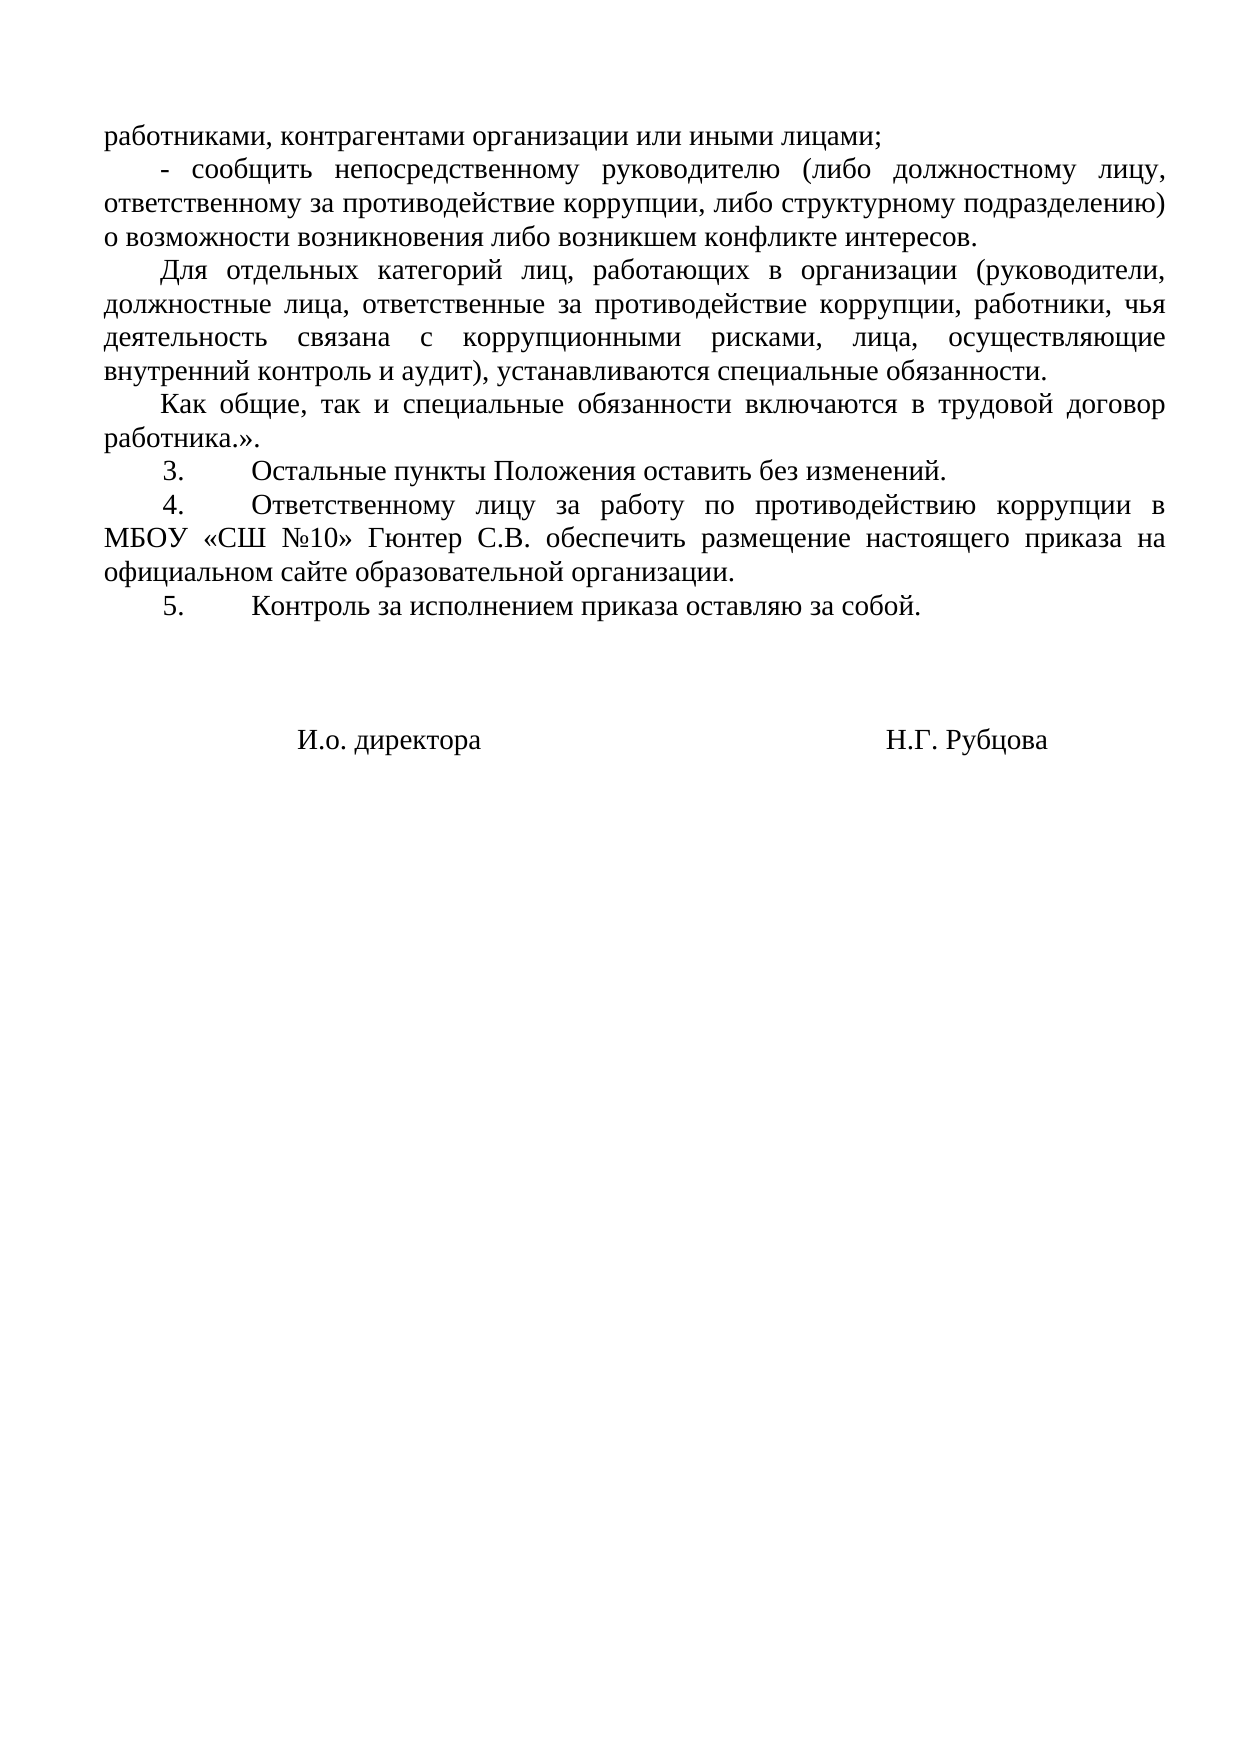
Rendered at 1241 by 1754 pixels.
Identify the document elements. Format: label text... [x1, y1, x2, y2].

text Как общие, так и специальные обязанности включаются в трудовой договор работника.». [103, 386, 1166, 453]
text Для отдельных категорий лиц, работающих в организации (руководители, должностные лица, ответственные за противодействие коррупции, работники, чья деятельность связана с коррупционными рисками, лица, осуществляющие внутренний контроль и аудит), устанавливаются специальные обязанности. [103, 252, 1166, 386]
list Остальные пункты Положения оставить без изменений. [103, 453, 1166, 487]
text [103, 118, 1166, 152]
text И.о. директора Н.Г. Рубцова [178, 722, 1166, 755]
list Ответственному лицу за работу по противодействию коррупции в МБОУ «СШ №10» Гюнтер С.В. обеспечить размещение настоящего приказа на официальном сайте образовательной организации. [103, 487, 1166, 588]
text - сообщить непосредственному руководителю (либо должностному лицу, ответственному за противодействие коррупции, либо структурному подразделению) о возможности возникновения либо возникшем конфликте интересов. [103, 152, 1166, 252]
list Контроль за исполнением приказа оставляю за собой. [103, 588, 1166, 621]
